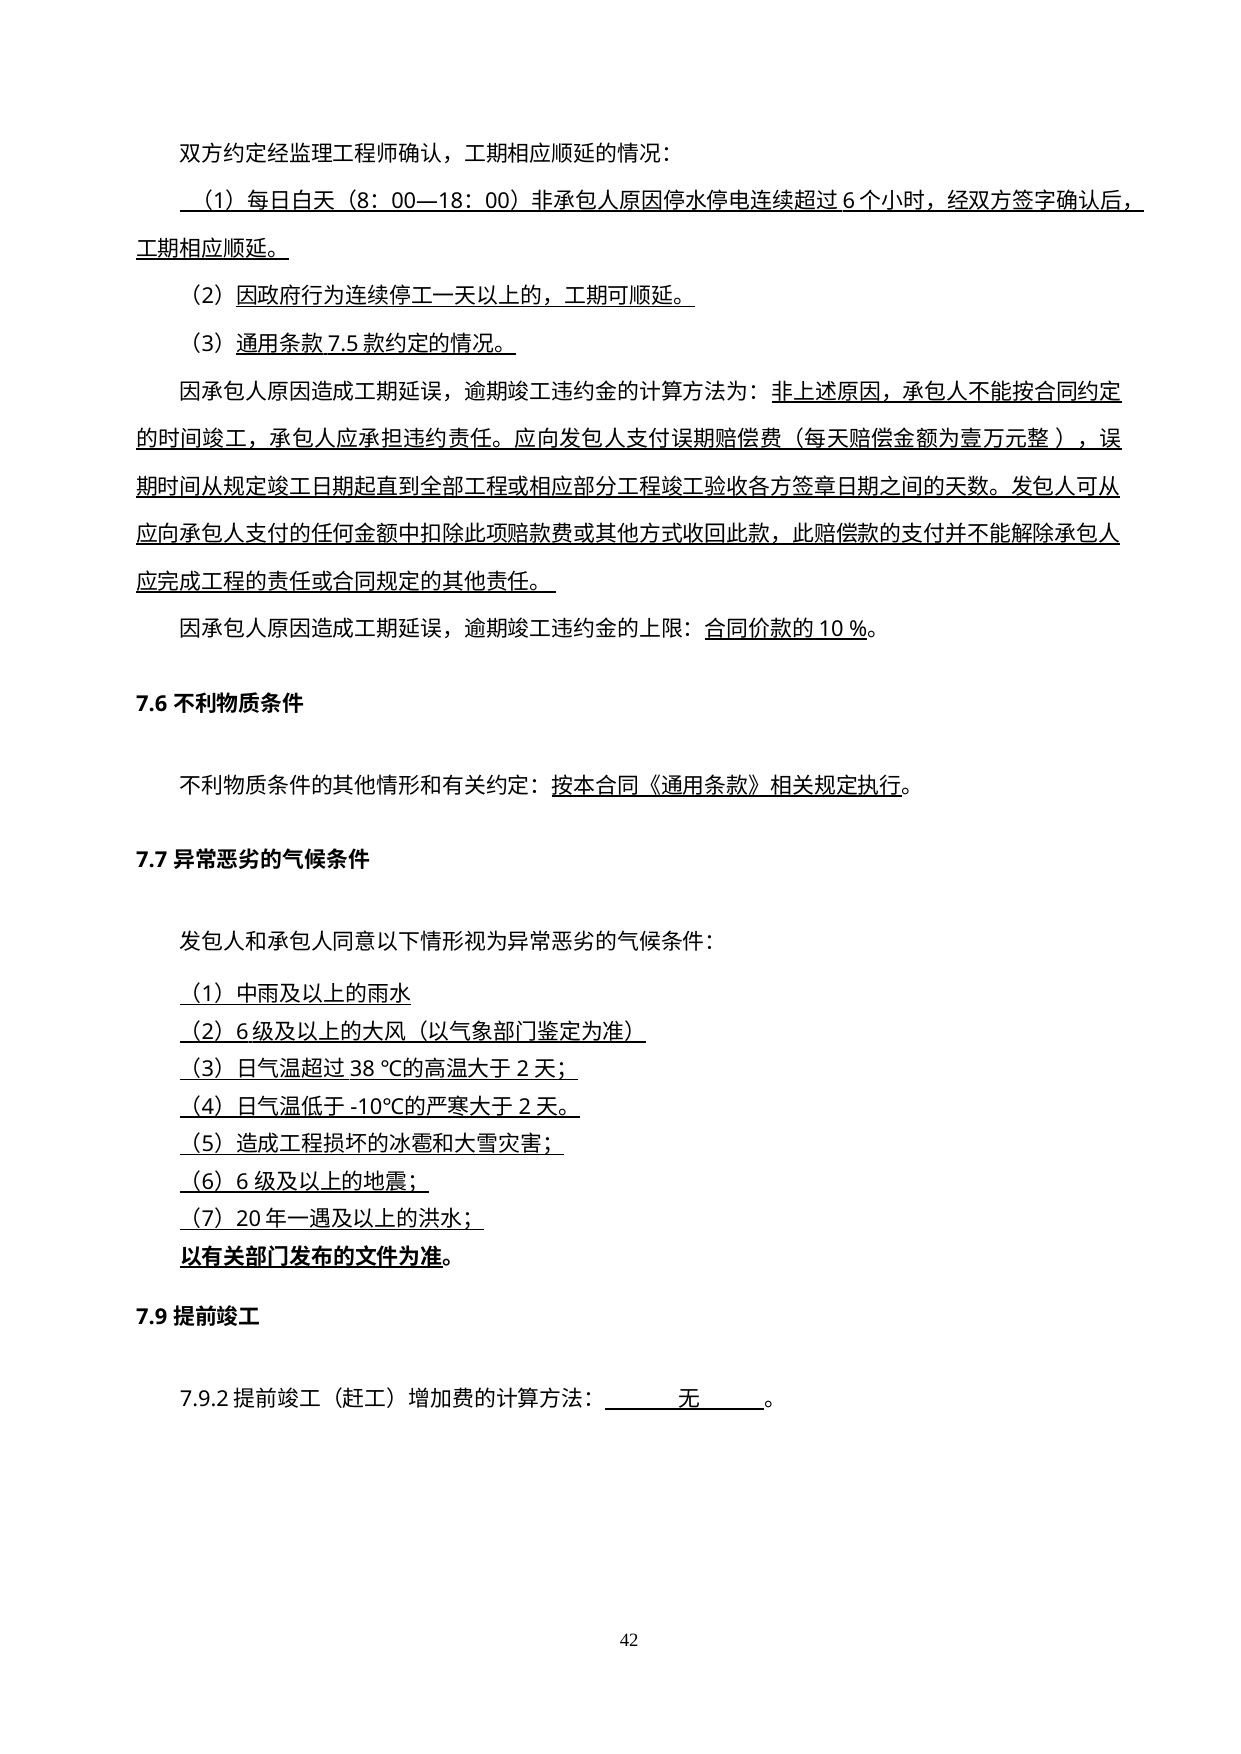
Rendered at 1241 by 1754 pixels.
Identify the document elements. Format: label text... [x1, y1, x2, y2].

subtitle 7.7 异常恶劣的气候条件 [136, 842, 1122, 874]
text 因承包人原因造成工期延误，逾期竣工违约金的计算方法为：非上述原因，承包人不能按合同约定的时间竣工，承包人应承担违约责任。应向发包人支付误期赔偿费（每天赔偿金额为壹万元整 ），误期时间从规定竣工日期起直到全部工程或相应部分工程竣工验收各方签章日期之间的天数。发包人可从应向承包人支付的任何金额中扣除此项赔款费或其他方式收回此款，此赔偿款的支付并不能解除承包人应完成工程的责任或合同规定的其他责任。 [136, 450, 1122, 595]
text （7）20年一遇及以上的洪水； [136, 1197, 1122, 1234]
text 双方约定经监理工程师确认，工期相应顺延的情况： [136, 136, 1122, 167]
list 因政府行为连续停工一天以上的，工期可顺延。 [136, 278, 1122, 310]
text （1）中雨及以上的雨水 [136, 972, 1122, 1009]
text （3）日气温超过38 ℃的高温大于 2 天； [136, 1047, 1122, 1084]
list 通用条款7.5款约定的情况。 [136, 326, 1122, 358]
text 因承包人原因造成工期延误，逾期竣工违约金的上限：合同价款的10 %。 [136, 611, 1122, 643]
text 因承包人原因造成工期延误，逾期竣工违约金的计算方法为：非上述原因，承包人不能按合同约定的时间竣工，承包人应承担违约责任。应向发包人支付误期赔偿费（每天赔偿金额为壹万元整 ），误期时间从规定竣工日期起直到全部工程或相应部分工程竣工验收各方签章日期之间的天数。发包人可从应向承包人支付的任何金额中扣除此项赔款费或其他方式收回此款，此赔偿款的支付并不能解除承包人应完成工程的责任或合同规定的其他责任。 [136, 374, 1122, 448]
text （1）每日白天（8：00—18：00）非承包人原因停水停电连续超过6个小时，经双方签字确认后，工期相应顺延。 [136, 183, 1122, 263]
subtitle 7.9 提前竣工 [136, 1299, 1122, 1331]
text （4）日气温低于 -10℃的严寒大于 2 天。 [136, 1084, 1122, 1122]
text 发包人和承包人同意以下情形视为异常恶劣的气候条件： [136, 924, 1122, 956]
text （5）造成工程损坏的冰雹和大雪灾害； [136, 1122, 1122, 1159]
text 7.9.2提前竣工（赶工）增加费的计算方法： 无 。 [136, 1381, 1122, 1413]
text （2）6级及以上的大风（以气象部门鉴定为准） [136, 1009, 1122, 1047]
text （6）6 级及以上的地震； [136, 1159, 1122, 1197]
text 不利物质条件的其他情形和有关约定：按本合同《通用条款》相关规定执行。 [136, 768, 1122, 799]
subtitle 7.6 不利物质条件 [136, 686, 1122, 718]
text 以有关部门发布的文件为准。 [136, 1234, 1122, 1272]
